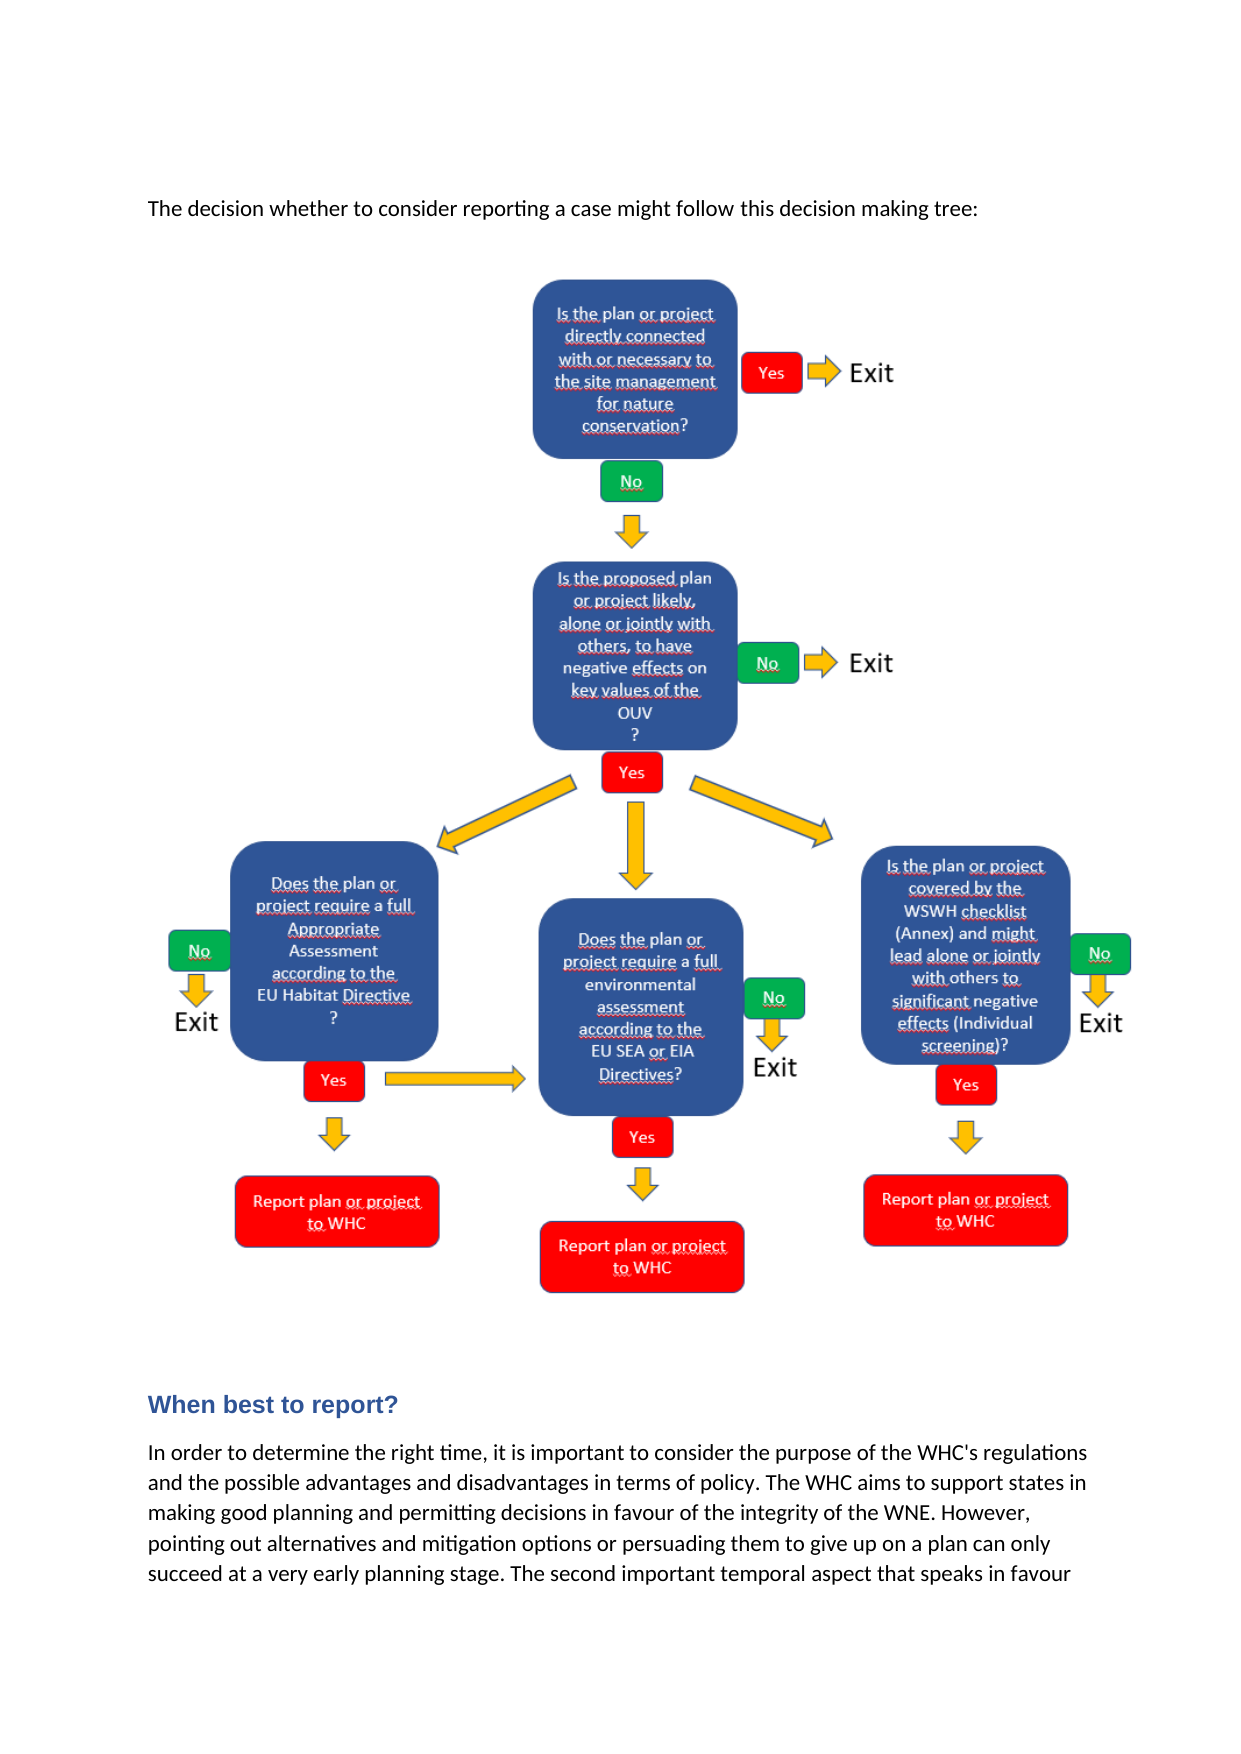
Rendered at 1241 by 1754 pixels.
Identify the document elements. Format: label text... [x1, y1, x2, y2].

text The decision whether to consider reporting a case might follow this decision making tree: [148, 194, 1093, 222]
text When best to report? [148, 1362, 1093, 1419]
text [148, 1438, 1093, 1587]
picture [147, 241, 1176, 1343]
